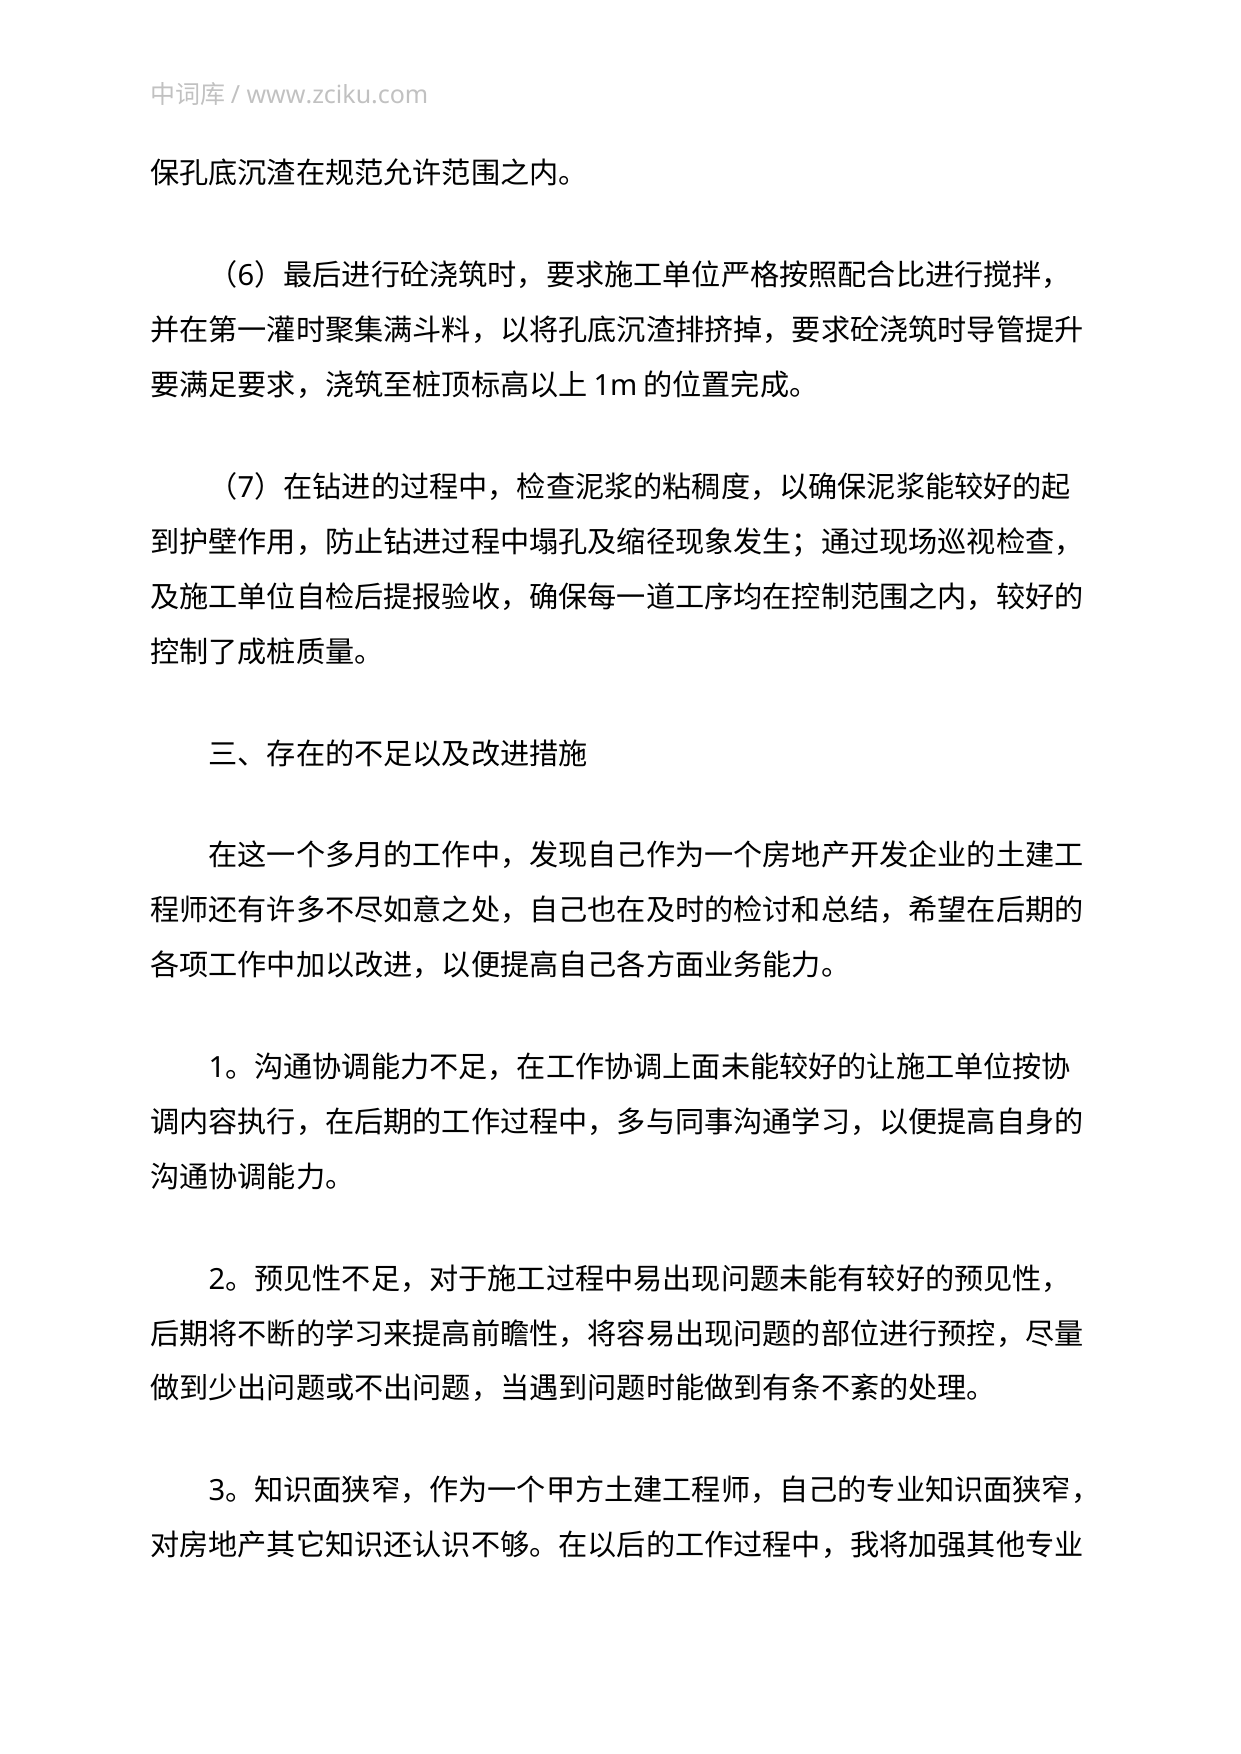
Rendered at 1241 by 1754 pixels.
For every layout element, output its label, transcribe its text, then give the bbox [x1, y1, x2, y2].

text 在这一个多月的工作中，发现自己作为一个房地产开发企业的土建工程师还有许多不尽如意之处，自己也在及时的检讨和总结，希望在后期的各项工作中加以改进，以便提高自己各方面业务能力。 [150, 832, 1090, 984]
text （6）最后进行砼浇筑时，要求施工单位严格按照配合比进行搅拌，并在第一灌时聚集满斗料，以将孔底沉渣排挤掉，要求砼浇筑时导管提升要满足要求，浇筑至桩顶标高以上1m的位置完成。 [150, 252, 1090, 404]
text 1。沟通协调能力不足，在工作协调上面未能较好的让施工单位按协调内容执行，在后期的工作过程中，多与同事沟通学习，以便提高自身的沟通协调能力。 [150, 1043, 1090, 1196]
text 2。预见性不足，对于施工过程中易出现问题未能有较好的预见性，后期将不断的学习来提高前瞻性，将容易出现问题的部位进行预控，尽量做到少出问题或不出问题，当遇到问题时能做到有条不紊的处理。 [150, 1255, 1090, 1407]
text 三、存在的不足以及改进措施 [150, 730, 1090, 772]
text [150, 1467, 1090, 1564]
text （7）在钻进的过程中，检查泥浆的粘稠度，以确保泥浆能较好的起到护壁作用，防止钻进过程中塌孔及缩径现象发生；通过现场巡视检查，及施工单位自检后提报验收，确保每一道工序均在控制范围之内，较好的控制了成桩质量。 [150, 464, 1090, 671]
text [150, 150, 1090, 192]
